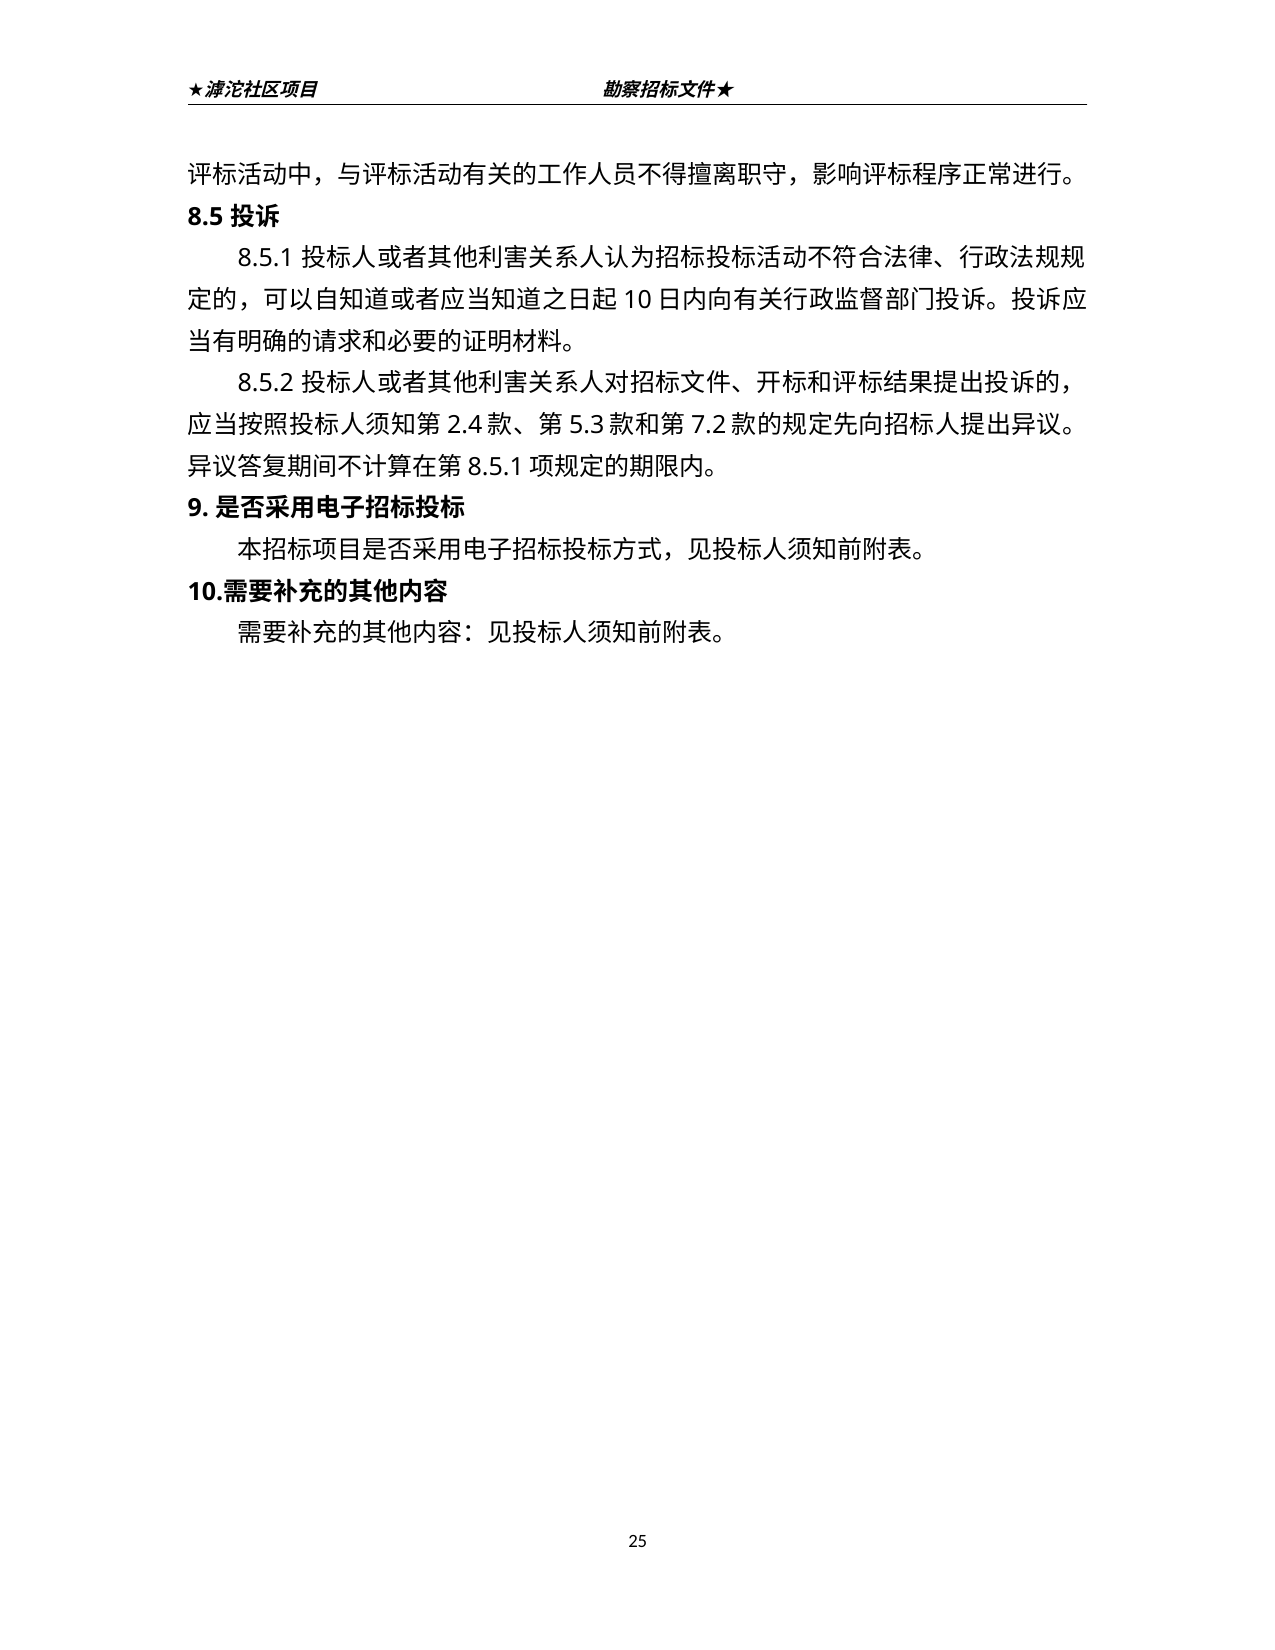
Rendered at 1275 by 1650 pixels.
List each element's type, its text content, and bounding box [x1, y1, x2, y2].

text 9. 是否采用电子招标投标 [187, 483, 1087, 525]
text 需要补充的其他内容：见投标人须知前附表。 [187, 608, 1087, 650]
text 本招标项目是否采用电子招标投标方式，见投标人须知前附表。 [187, 525, 1087, 567]
text 8.5.1 投标人或者其他利害关系人认为招标投标活动不符合法律、行政法规规定的，可以自知道或者应当知道之日起10日内向有关行政监督部门投诉。投诉应当有明确的请求和必要的证明材料。 [187, 233, 1087, 358]
text 10.需要补充的其他内容 [187, 567, 1087, 608]
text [187, 150, 1087, 192]
text 8.5.2 投标人或者其他利害关系人对招标文件、开标和评标结果提出投诉的，应当按照投标人须知第2.4款、第5.3款和第7.2款的规定先向招标人提出异议。异议答复期间不计算在第8.5.1项规定的期限内。 [187, 358, 1087, 483]
text 8.5 投诉 [187, 192, 1087, 233]
